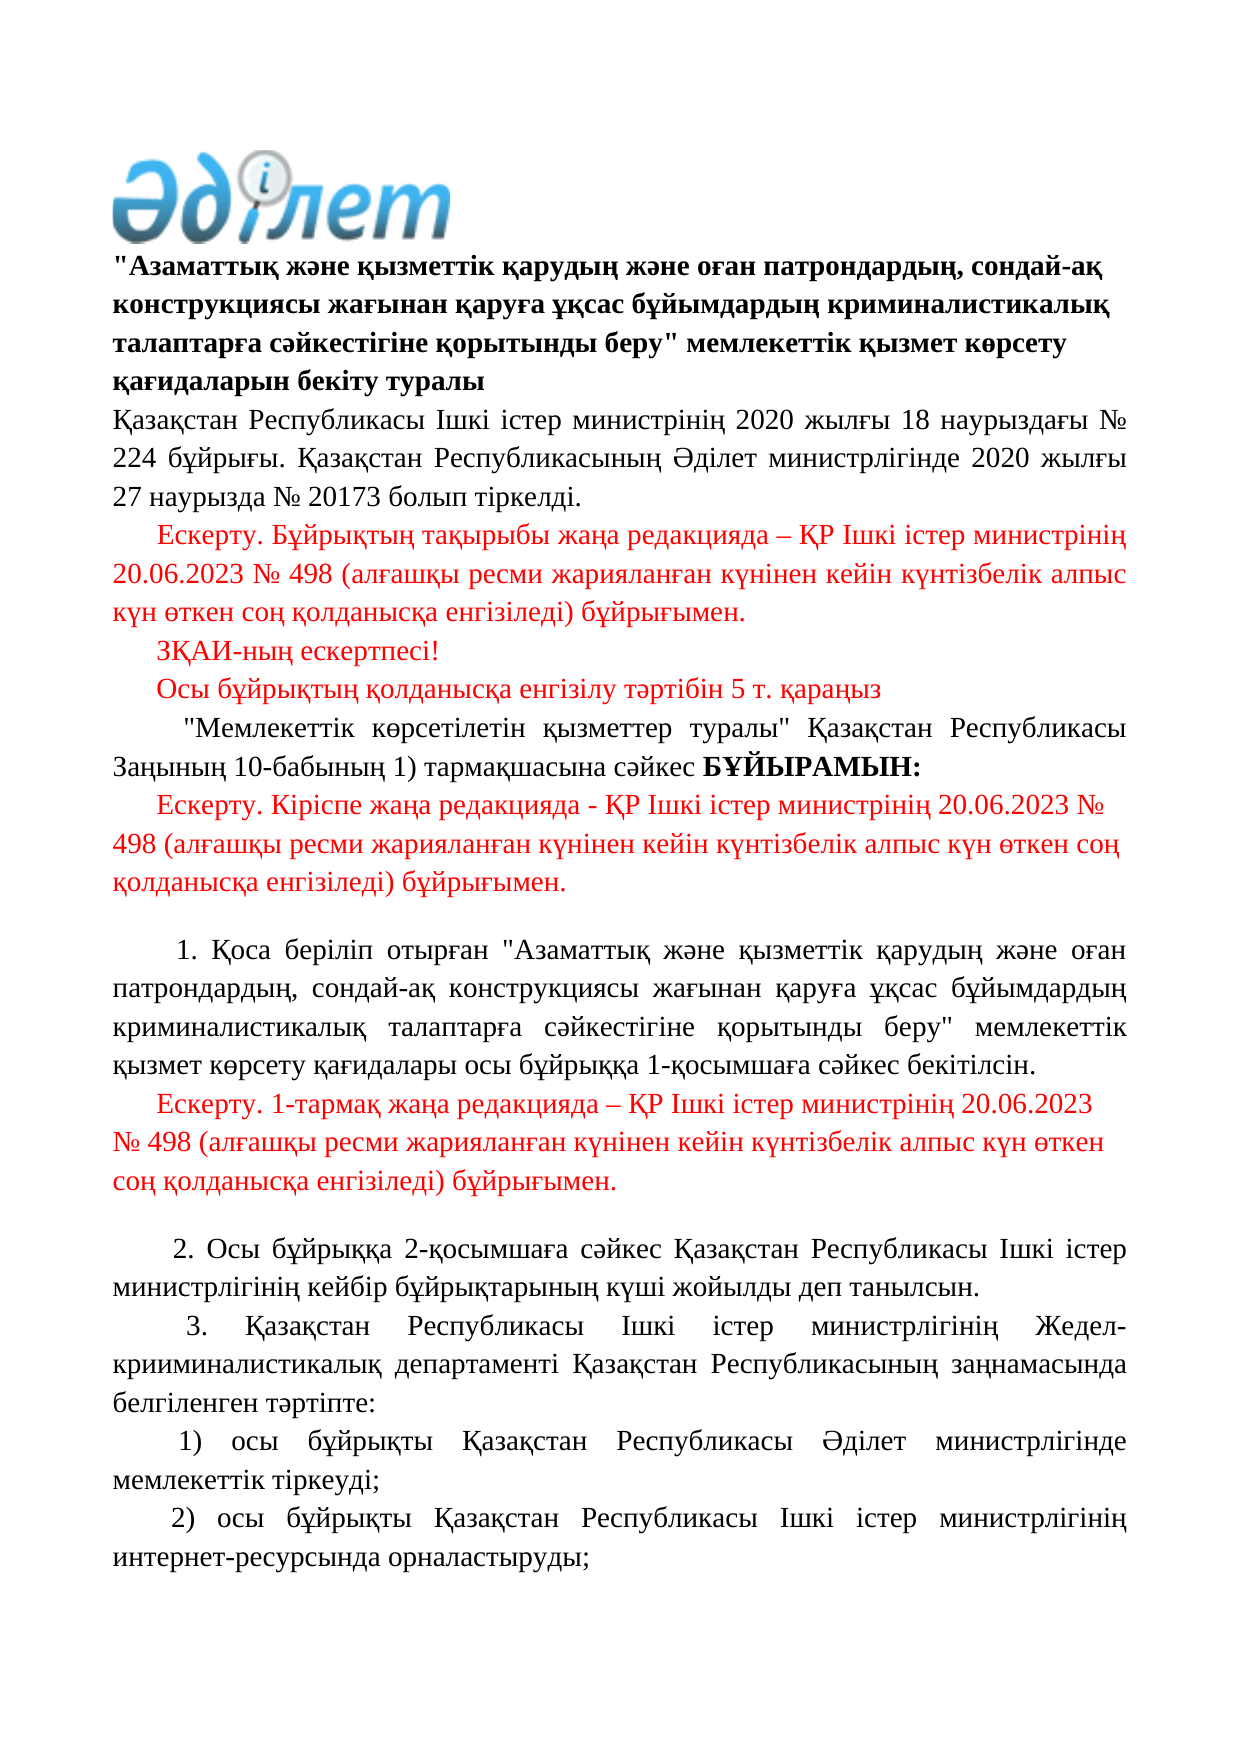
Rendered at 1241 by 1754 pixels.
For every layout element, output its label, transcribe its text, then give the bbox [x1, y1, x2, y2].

text 2) осы бұйрықты Қазақстан Республикасы Ішкі істер министрлігінің интернет-ресурсында орналастыруды; [112, 1501, 1128, 1573]
text Ескерту. Бұйрықтың тақырыбы жаңа редакцияда – ҚР Ішкі істер министрінің 20.06.2023 № 498 (алғашқы ресми жарияланған күнінен кейін күнтізбелік алпыс күн өткен соң қолданысқа енгізіледі) бұйрығымен. [112, 517, 1128, 628]
text Ескерту. 1-тармақ жаңа редакцияда – ҚР Ішкі істер министрінің 20.06.2023 № 498 (алғашқы ресми жарияланған күнінен кейін күнтізбелік алпыс күн өткен соң қолданысқа енгізіледі) бұйрығымен. [112, 1086, 1128, 1227]
text "Азаматтық және қызметтік қарудың және оған патрондардың, сондай-ақ конструкциясы жағынан қаруға ұқсас бұйымдардың криминалистикалық талаптарға сәйкестігіне қорытынды беру" мемлекеттік қызмет көрсету қағидаларын бекіту туралы [112, 248, 1128, 397]
text 1) осы бұйрықты Қазақстан Республикасы Әділет министрлігінде мемлекеттік тіркеуді; [112, 1423, 1128, 1496]
text "Мемлекеттік көрсетілетін қызметтер туралы" Қазақстан Республикасы Заңының 10-бабының 1) тармақшасына сәйкес БҰЙЫРАМЫН: [112, 710, 1128, 782]
text 2. Осы бұйрыққа 2-қосымшаға сәйкес Қазақстан Республикасы Ішкі істер министрлігінің кейбір бұйрықтарының күші жойылды деп танылсын. [112, 1231, 1128, 1303]
picture [112, 150, 451, 244]
text Ескерту. Кіріспе жаңа редакцияда - ҚР Ішкі істер министрінің 20.06.2023 № 498 (алғашқы ресми жарияланған күнінен кейін күнтізбелік алпыс күн өткен соң қолданысқа енгізіледі) бұйрығымен. [112, 787, 1128, 928]
text 1. Қоса беріліп отырған "Азаматтық және қызметтік қарудың және оған патрондардың, сондай-ақ конструкциясы жағынан қаруға ұқсас бұйымдардың криминалистикалық талаптарға сәйкестігіне қорытынды беру" мемлекеттік қызмет көрсету қағидалары осы бұйрыққа 1-қосымшаға сәйкес бекітілсін. [112, 932, 1128, 1081]
text Қазақстан Республикасы Ішкі істер министрінің 2020 жылғы 18 наурыздағы № 224 бұйрығы. Қазақстан Республикасының Әділет министрлігінде 2020 жылғы 27 наурызда № 20173 болып тіркелді. [112, 402, 1128, 512]
text ЗҚАИ-ның ескертпесі! [112, 633, 1128, 667]
text 3. Қазақстан Республикасы Ішкі істер министрлігінің Жедел-крииминалистикалық департаменті Қазақстан Республикасының заңнамасында белгіленген тәртіпте: [112, 1308, 1128, 1418]
text Осы бұйрықтың қолданысқа енгізілу тәртібін 5 т. қараңыз [112, 672, 1128, 705]
